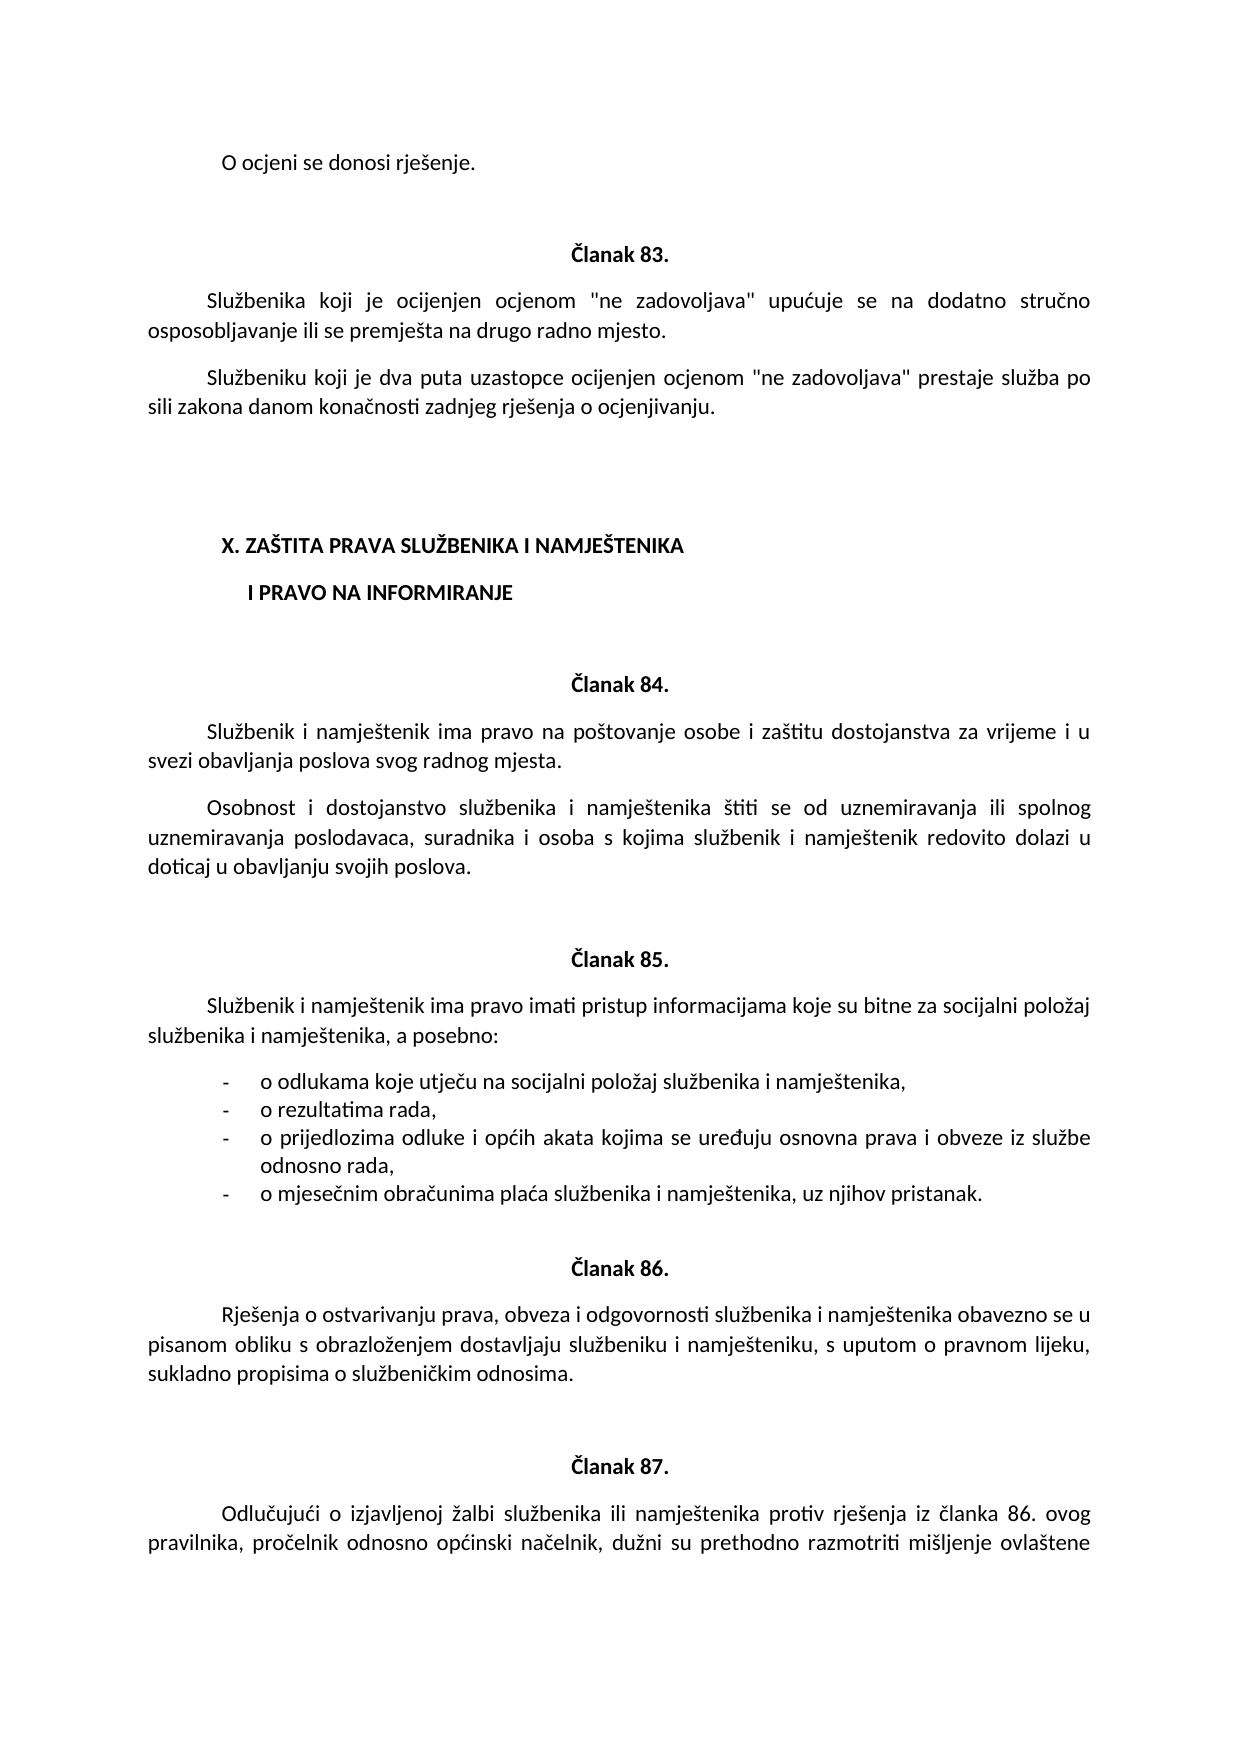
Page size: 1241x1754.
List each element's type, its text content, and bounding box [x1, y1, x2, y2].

text O ocjeni se donosi rješenje. [148, 148, 1093, 176]
list o odlukama koje utječu na socijalni položaj službenika i namještenika, [223, 1067, 1093, 1095]
text Članak 87. [148, 1452, 1093, 1480]
list o prijedlozima odluke i općih akata kojima se uređuju osnovna prava i obveze iz službe odnosno rada, [223, 1123, 1093, 1179]
text Članak 83. [148, 240, 1093, 268]
list o mjesečnim obračunima plaća službenika i namještenika, uz njihov pristanak. [223, 1179, 1093, 1207]
text Rješenja o ostvarivanju prava, obveza i odgovornosti službenika i namještenika obavezno se u pisanom obliku s obrazloženjem dostavljaju službeniku i namješteniku, s uputom o pravnom lijeku, sukladno propisima o službeničkim odnosima. [148, 1300, 1093, 1388]
text Službeniku koji je dva puta uzastopce ocijenjen ocjenom "ne zadovoljava" prestaje služba po sili zakona danom konačnosti zadnjeg rješenja o ocjenjivanju. [148, 363, 1093, 420]
list o rezultatima rada, [223, 1095, 1093, 1123]
text Osobnost i dostojanstvo službenika i namještenika štiti se od uznemiravanja ili spolnog uznemiravanja poslodavaca, suradnika i osoba s kojima službenik i namještenik redovito dolazi u doticaj u obavljanju svojih poslova. [148, 793, 1093, 880]
text Članak 85. [148, 945, 1093, 973]
text Službenik i namještenik ima pravo na poštovanje osobe i zaštitu dostojanstva za vrijeme i u svezi obavljanja poslova svog radnog mjesta. [148, 717, 1093, 774]
text Službenik i namještenik ima pravo imati pristup informacijama koje su bitne za socijalni položaj službenika i namještenika, a posebno: [148, 991, 1093, 1049]
text Članak 84. [148, 671, 1093, 698]
text X. ZAŠTITA PRAVA SLUŽBENIKA I NAMJEŠTENIKA [148, 531, 1093, 559]
text Službenika koji je ocijenjen ocjenom "ne zadovoljava" upućuje se na dodatno stručno osposobljavanje ili se premješta na drugo radno mjesto. [148, 287, 1093, 344]
text I PRAVO NA INFORMIRANJE [148, 578, 1093, 606]
text Članak 86. [148, 1254, 1093, 1282]
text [148, 1499, 1093, 1556]
